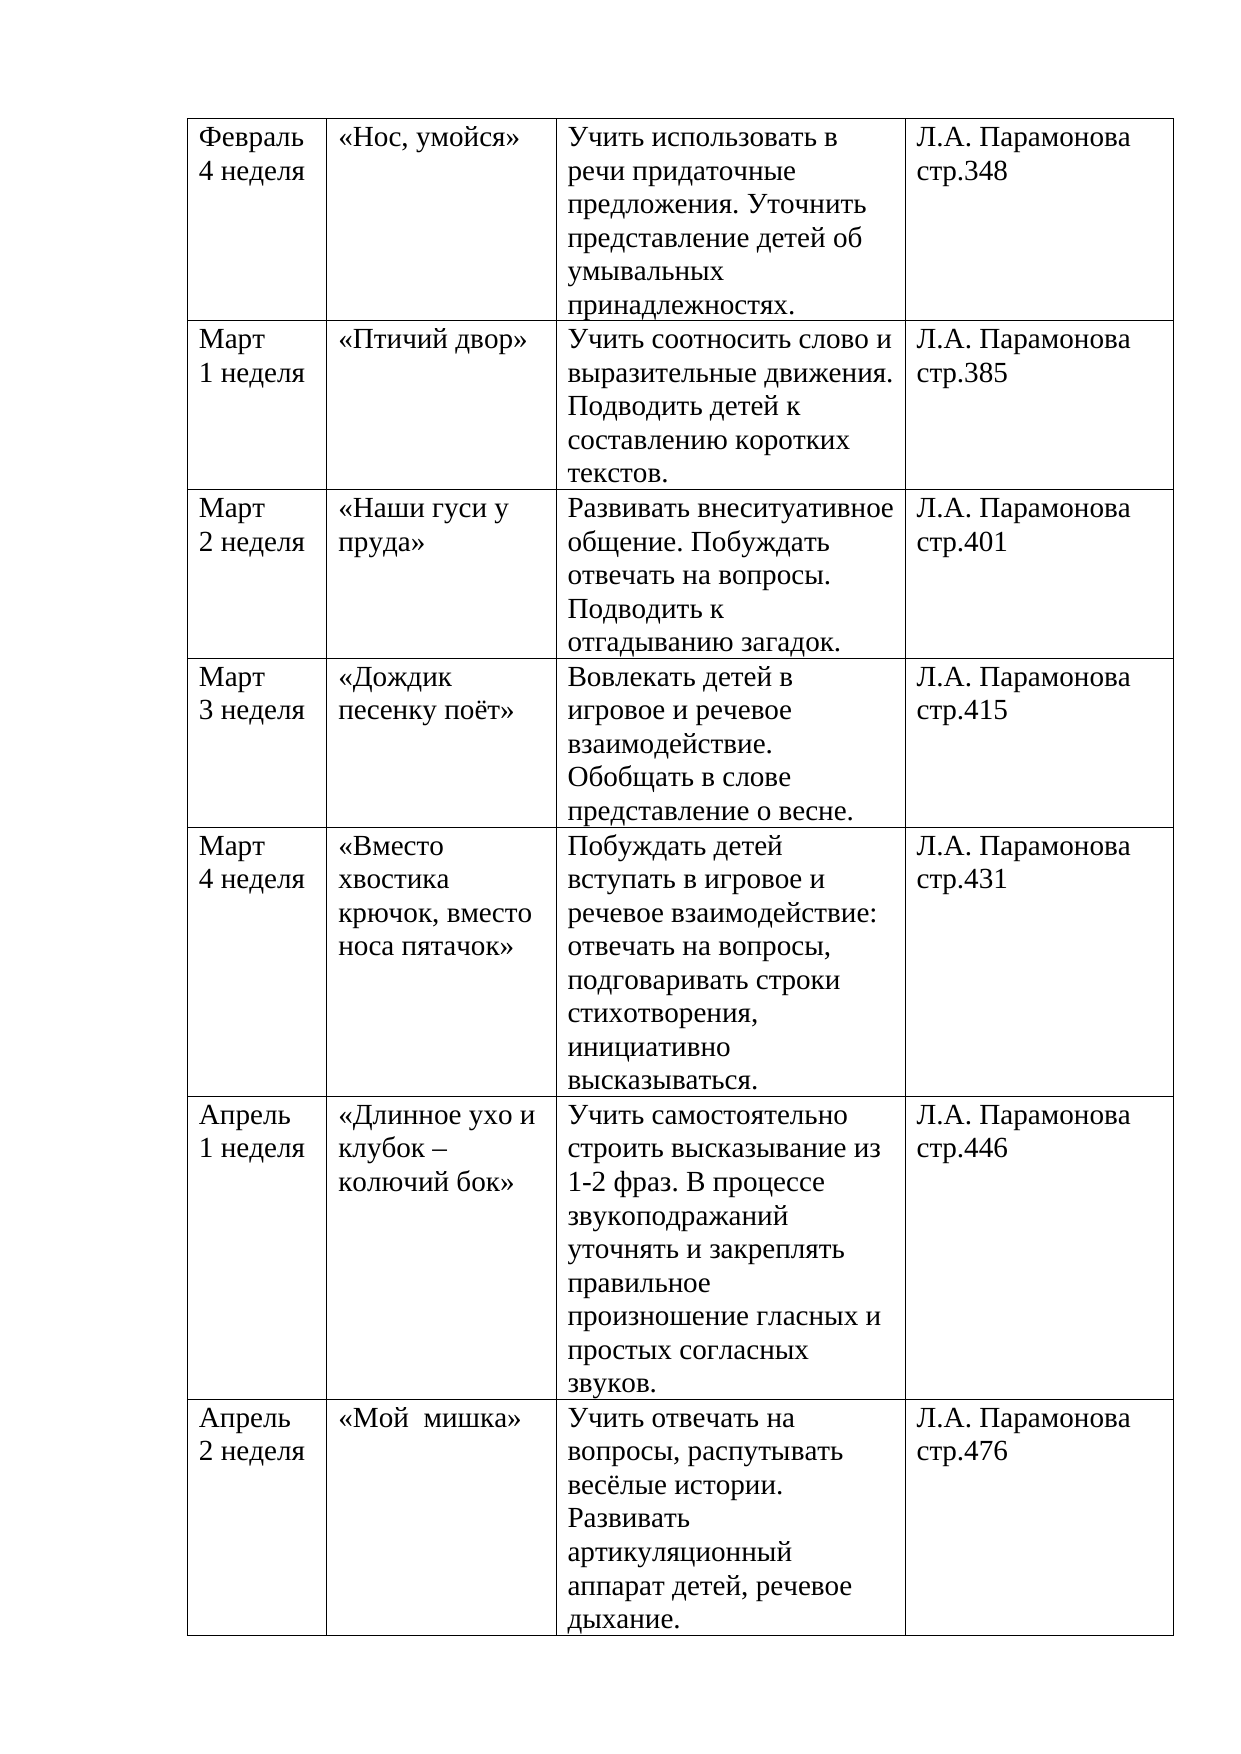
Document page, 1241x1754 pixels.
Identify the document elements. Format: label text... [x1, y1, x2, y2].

table_cell Развивать внеситуативное общение. Побуждать отвечать на вопросы. Подводить к отгадыванию загадок. [557, 490, 905, 658]
table_cell Л.А. Парамонова стр.476 [906, 1400, 1173, 1635]
table_cell «Мой мишка» [327, 1400, 556, 1635]
table_cell Вовлекать детей в игровое и речевое взаимодействие. Обобщать в слове представление о весне. [557, 659, 905, 827]
table_cell Л.А. Парамонова стр.415 [906, 659, 1173, 827]
table_cell «Дождик песенку поёт» [327, 659, 556, 827]
table_cell Л.А. Парамонова стр.431 [906, 828, 1173, 1096]
table_cell «Наши гуси у пруда» [327, 490, 556, 658]
table_cell «Нос, умойся» [327, 119, 556, 320]
table_cell Л.А. Парамонова стр.401 [906, 490, 1173, 658]
table_cell «Длинное ухо и клубок – колючий бок» [327, 1097, 556, 1399]
table_cell Март 3 неделя [188, 659, 326, 827]
table_cell Март 1 неделя [188, 321, 326, 489]
table_cell Л.А. Парамонова стр.446 [906, 1097, 1173, 1399]
table_cell Апрель 2 неделя [188, 1400, 326, 1635]
table_cell «Птичий двор» [327, 321, 556, 489]
table_cell Март 2 неделя [188, 490, 326, 658]
table_cell «Вместо хвостика крючок, вместо носа пятачок» [327, 828, 556, 1096]
table_cell Март 4 неделя [188, 828, 326, 1096]
table_cell Учить использовать в речи придаточные предложения. Уточнить представление детей об умывальных принадлежностях. [557, 119, 905, 320]
table_cell Побуждать детей вступать в игровое и речевое взаимодействие: отвечать на вопросы, подговаривать строки стихотворения, инициативно высказываться. [557, 828, 905, 1096]
table_cell Л.А. Парамонова стр.348 [906, 119, 1173, 320]
table_cell Учить отвечать на вопросы, распутывать весёлые истории. Развивать артикуляционный аппарат детей, речевое дыхание. [557, 1400, 905, 1635]
table_cell Учить соотносить слово и выразительные движения. Подводить детей к составлению коротких текстов. [557, 321, 905, 489]
table_cell Февраль 4 неделя [188, 119, 326, 320]
table_cell Учить самостоятельно строить высказывание из 1-2 фраз. В процессе звукоподражаний уточнять и закреплять правильное произношение гласных и простых согласных звуков. [557, 1097, 905, 1399]
table_cell Л.А. Парамонова стр.385 [906, 321, 1173, 489]
table_cell Апрель 1 неделя [188, 1097, 326, 1399]
